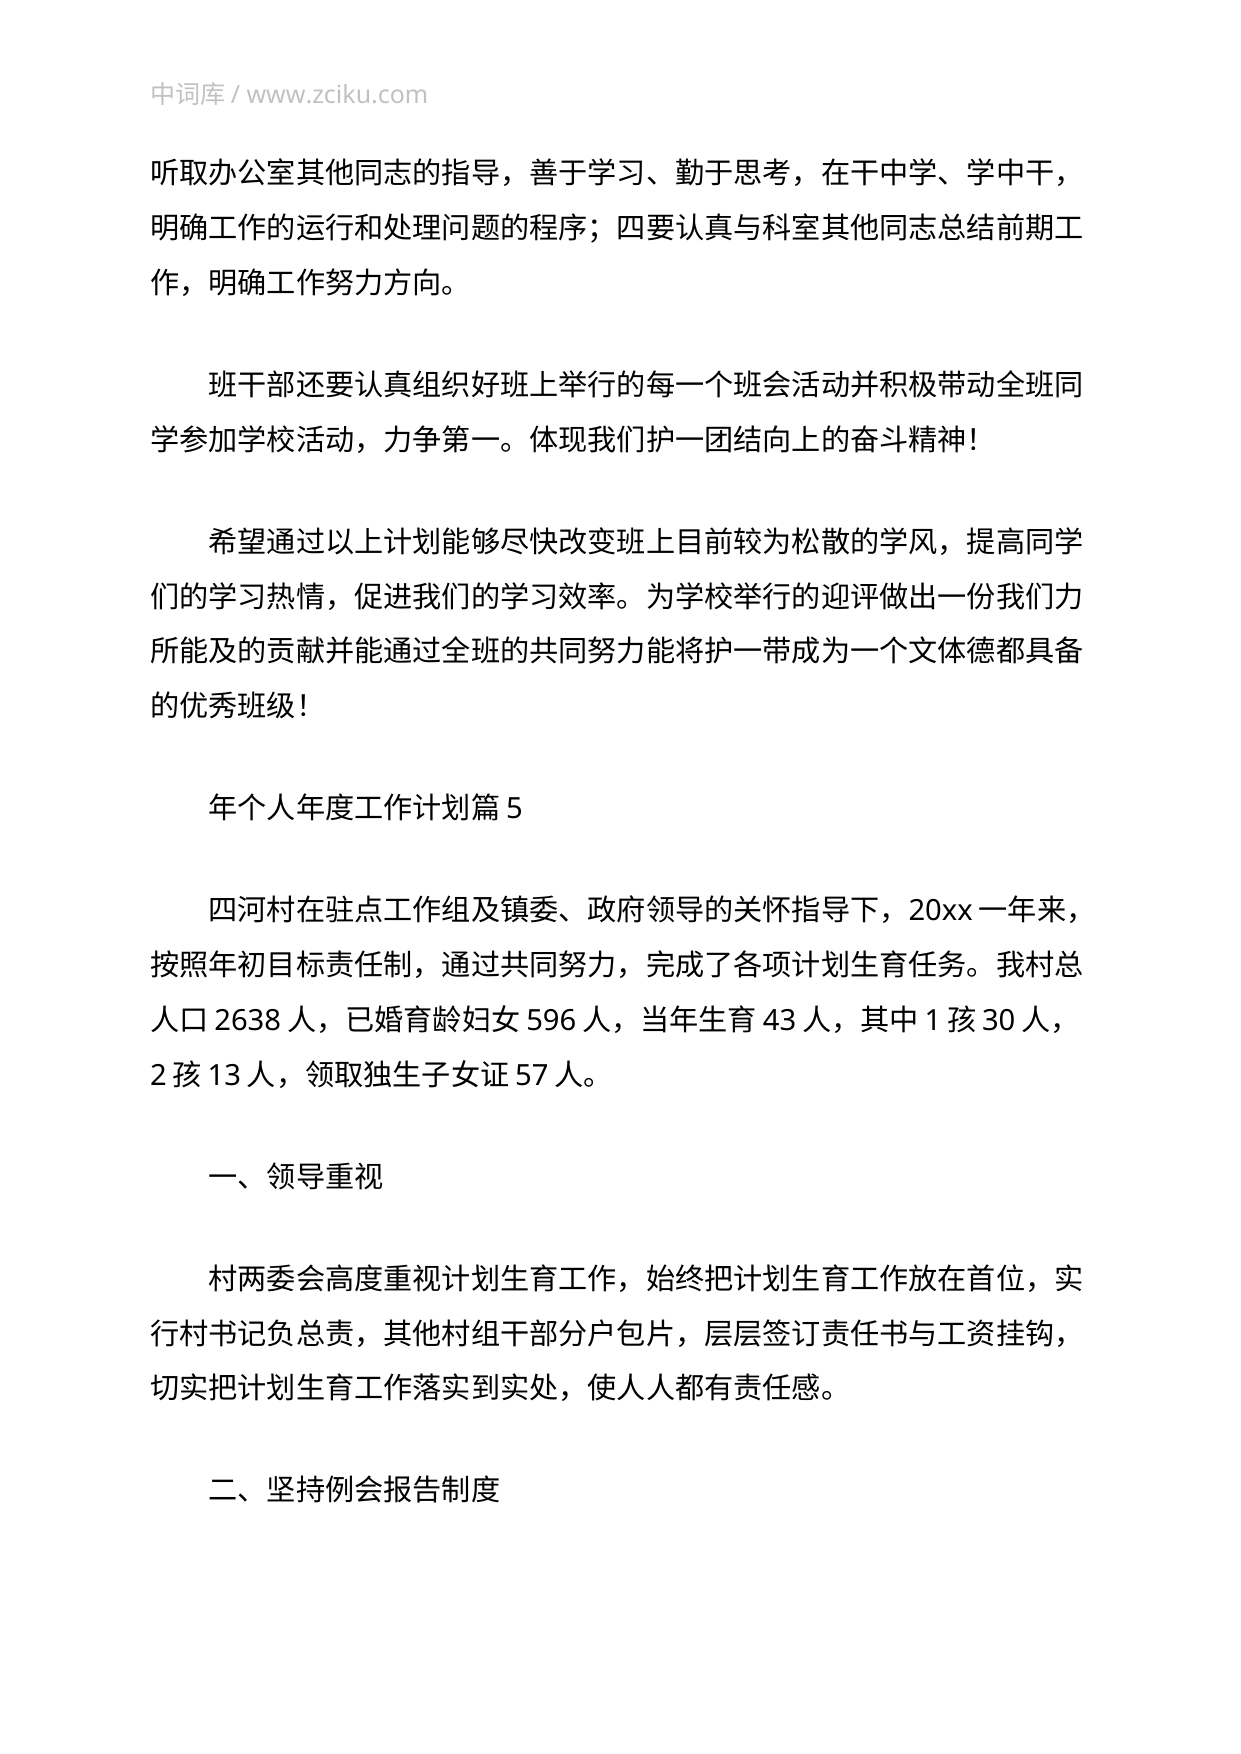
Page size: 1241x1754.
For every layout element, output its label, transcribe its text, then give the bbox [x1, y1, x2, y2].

text 村两委会高度重视计划生育工作，始终把计划生育工作放在首位，实行村书记负总责，其他村组干部分户包片，层层签订责任书与工资挂钩，切实把计划生育工作落实到实处，使人人都有责任感。 [150, 1255, 1090, 1407]
text 一、领导重视 [150, 1153, 1090, 1196]
text 四河村在驻点工作组及镇委、政府领导的关怀指导下，20xx一年来，按照年初目标责任制，通过共同努力，完成了各项计划生育任务。我村总人口2638人，已婚育龄妇女596人，当年生育43人，其中1孩30人，2孩13人，领取独生子女证57人。 [150, 887, 1090, 1094]
text 希望通过以上计划能够尽快改变班上目前较为松散的学风，提高同学们的学习热情，促进我们的学习效率。为学校举行的迎评做出一份我们力所能及的贡献并能通过全班的共同努力能将护一带成为一个文体德都具备的优秀班级！ [150, 518, 1090, 725]
text 班干部还要认真组织好班上举行的每一个班会活动并积极带动全班同学参加学校活动，力争第一。体现我们护一团结向上的奋斗精神！ [150, 362, 1090, 459]
text 年个人年度工作计划篇5 [150, 785, 1090, 827]
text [150, 150, 1090, 302]
text 二、坚持例会报告制度 [150, 1467, 1090, 1509]
